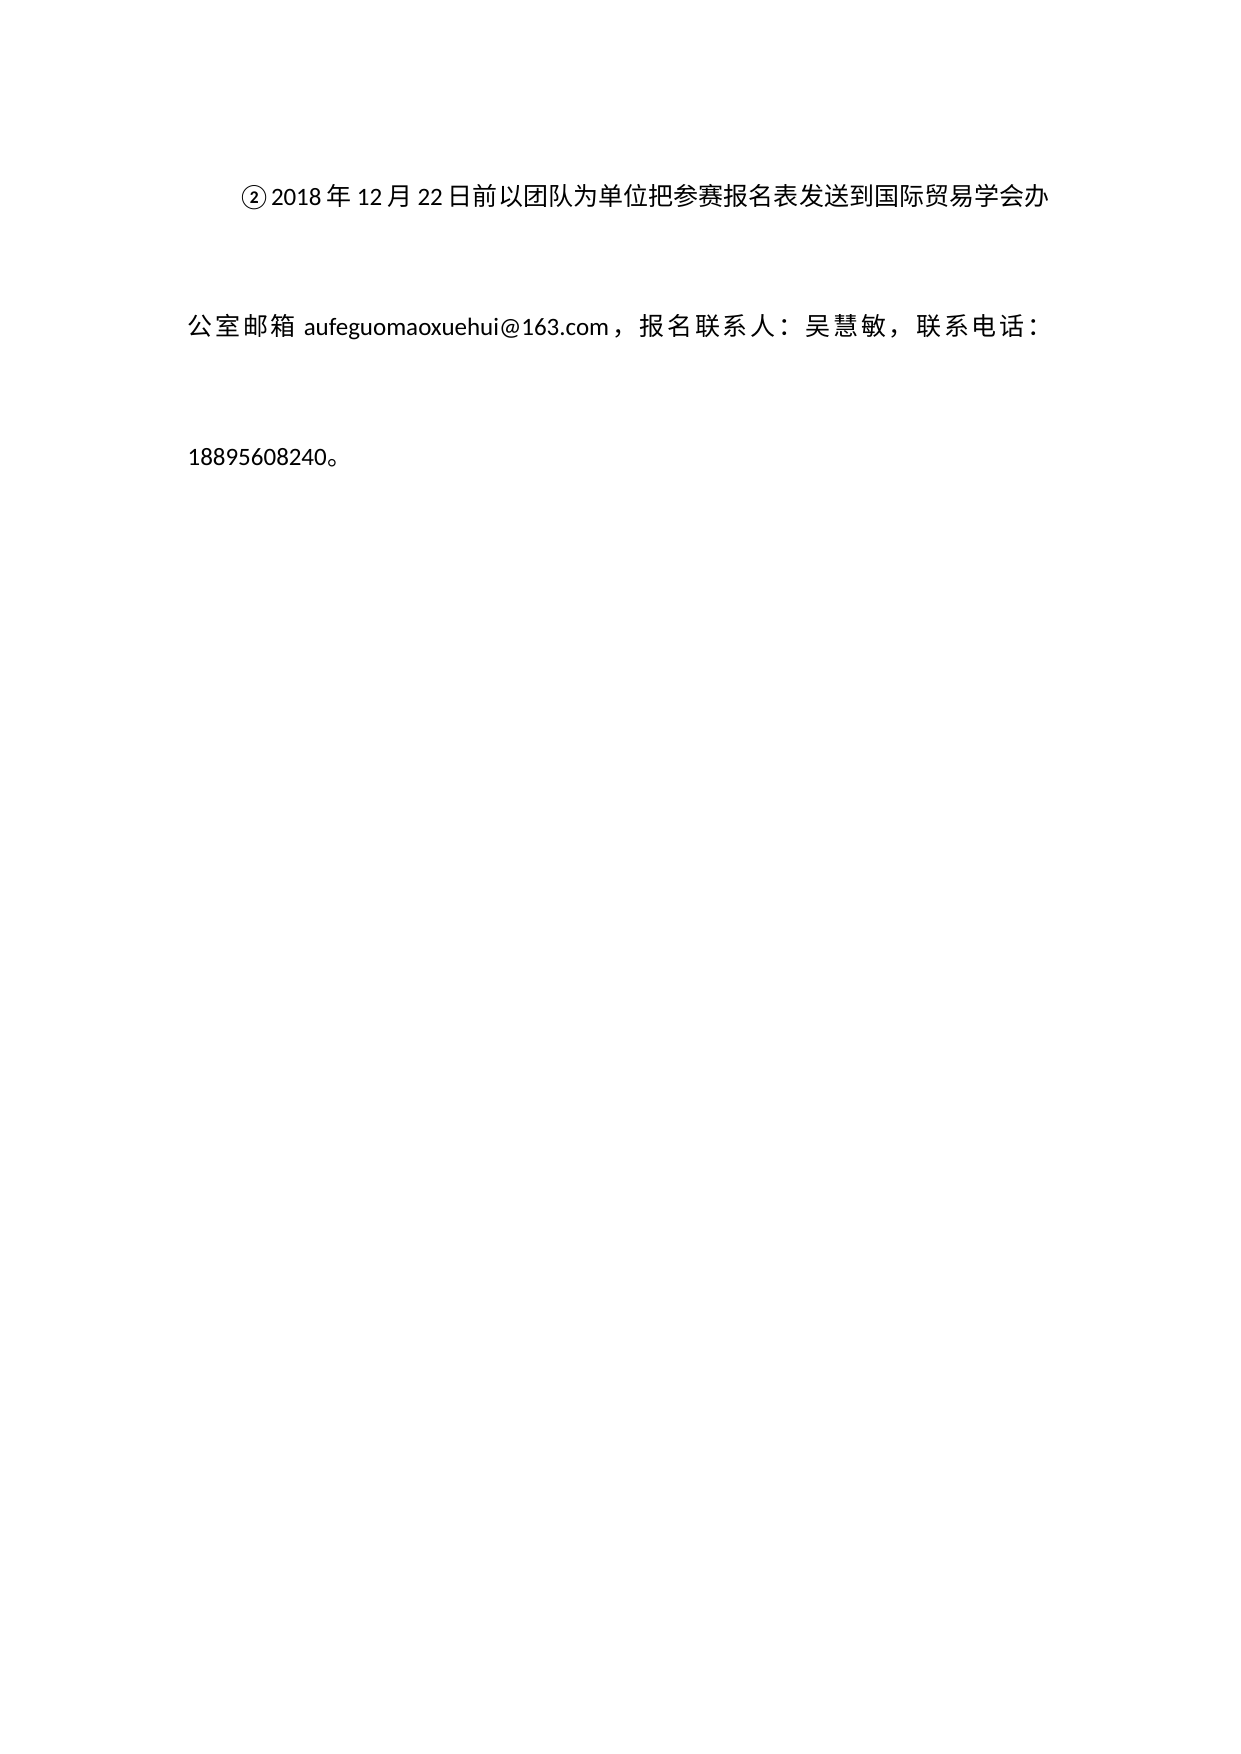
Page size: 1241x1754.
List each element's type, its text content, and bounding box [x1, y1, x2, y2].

text ②2018年12月22日前以团队为单位把参赛报名表发送到国际贸易学会办公室邮箱aufeguomaoxuehui@163.com，报名联系人：吴慧敏，联系电话：18895608240。 [187, 162, 1053, 487]
